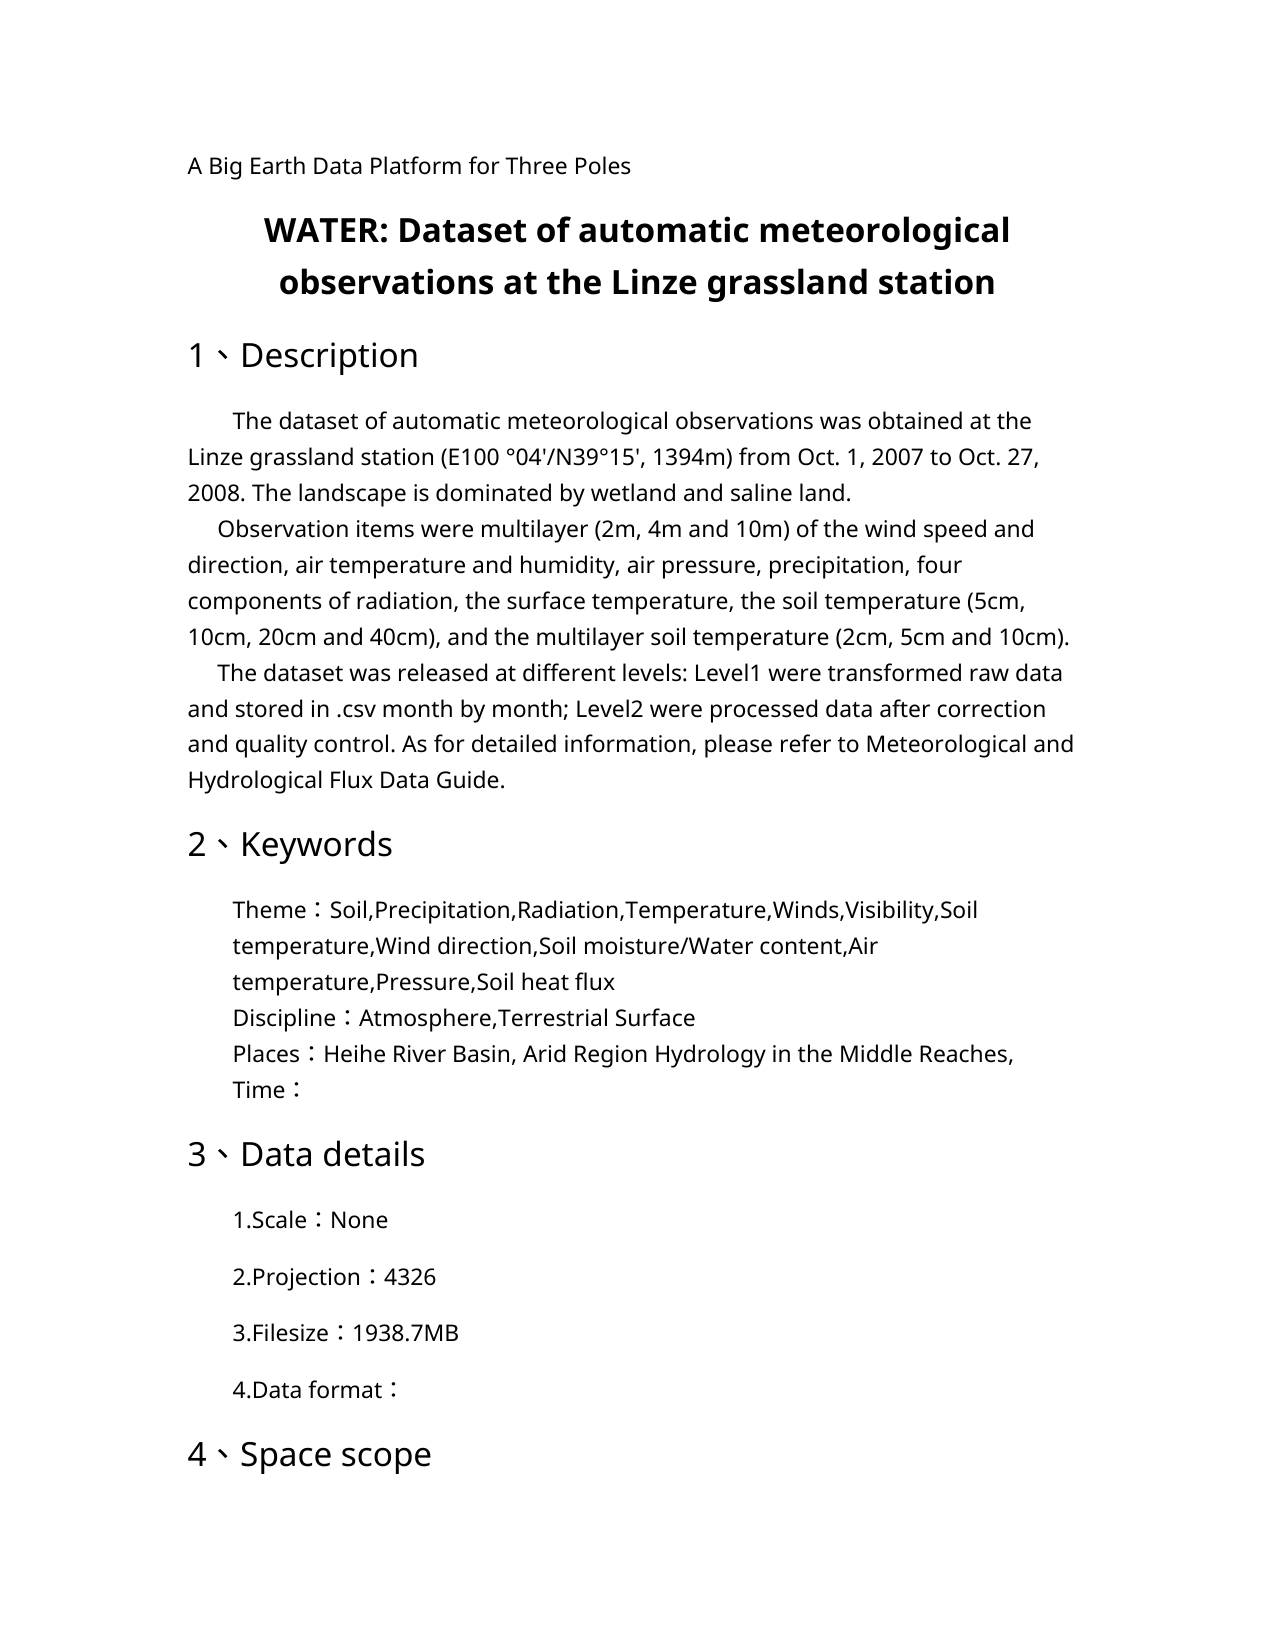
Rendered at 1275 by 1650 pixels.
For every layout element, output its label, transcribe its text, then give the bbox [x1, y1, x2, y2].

text A Big Earth Data Platform for Three Poles [187, 150, 1087, 181]
text 4.Data format： [232, 1374, 1087, 1405]
text Theme：Soil,Precipitation,Radiation,Temperature,Winds,Visibility,Soil temperature,Wind direction,Soil moisture/Water content,Air temperature,Pressure,Soil heat flux Discipline：Atmosphere,Terrestrial Surface Places：Heihe River Basin, Arid Region Hydrology in the Middle Reaches, Time： [232, 894, 1087, 1105]
text 2、Keywords [187, 821, 1087, 867]
text 1、Description [187, 332, 1087, 377]
text WATER: Dataset of automatic meteorological observations at the Linze grassland station [187, 207, 1087, 304]
text 3.Filesize：1938.7MB [232, 1317, 1087, 1348]
text 3、Data details [187, 1131, 1087, 1176]
text 4、Space scope [187, 1431, 1087, 1476]
text The dataset of automatic meteorological observations was obtained at the Linze grassland station (E100 °04'/N39°15', 1394m) from Oct. 1, 2007 to Oct. 27, 2008. The landscape is dominated by wetland and saline land. Observation items were multilayer (2m, 4m and 10m) of the wind speed and direction, air temperature and humidity, air pressure, precipitation, four components of radiation, the surface temperature, the soil temperature (5cm, 10cm, 20cm and 40cm), and the multilayer soil temperature (2cm, 5cm and 10cm). The dataset was released at different levels: Level1 were transformed raw data and stored in .csv month by month; Level2 were processed data after correction and quality control. As for detailed information, please refer to Meteorological and Hydrological Flux Data Guide. [187, 405, 1087, 796]
text 1.Scale：None [232, 1204, 1087, 1235]
text 2.Projection：4326 [232, 1260, 1087, 1292]
